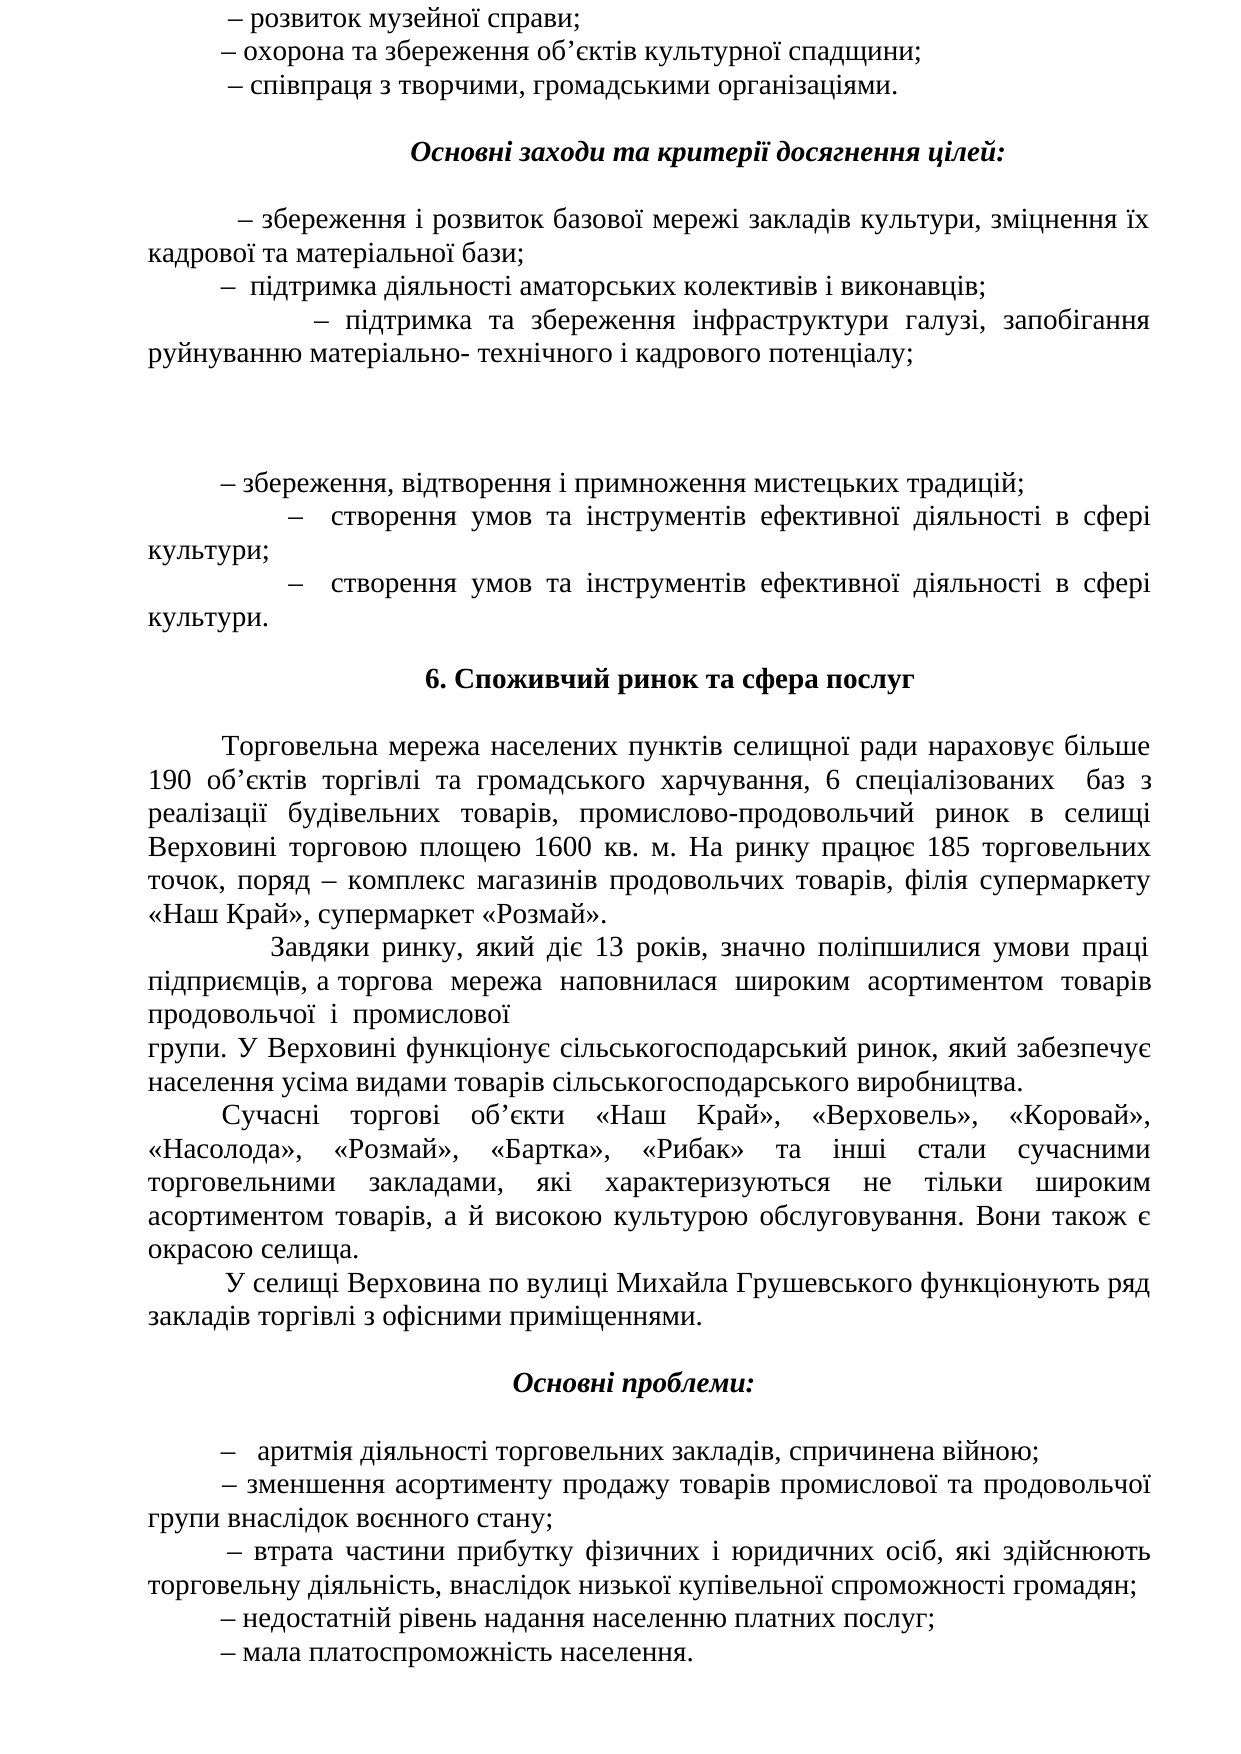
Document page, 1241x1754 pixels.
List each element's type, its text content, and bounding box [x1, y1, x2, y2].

text – створення умов та інструментів ефективної діяльності в сфері культури. [148, 565, 1152, 632]
text 6. Споживчий ринок та сфера послуг [148, 661, 1152, 695]
text – співпраця з творчими, громадськими організаціями. [148, 67, 1152, 101]
text – мала платоспроможність населення. [148, 1634, 1152, 1667]
text Завдяки ринку, який діє 13 років, значно поліпшилися умови праці підприємців, а торгова мережа наповнилася широким асортиментом товарів продовольчої і промислової [148, 929, 1152, 1030]
text групи. У Верховині функціонує сільськогосподарський ринок, який забезпечує населення усіма видами товарів сільськогосподарського виробництва. [148, 1030, 1152, 1097]
text – зменшення асортименту продажу товарів промислової та продовольчої групи внаслідок воєнного стану; [148, 1466, 1152, 1533]
text Сучасні торгові об’єкти «Наш Край», «Верховель», «Коровай», «Насолода», «Розмай», «Бартка», «Рибак» та інші стали сучасними торговельними закладами, які характеризуються не тільки широким асортиментом товарів, а й високою культурою обслуговування. Вони також є окрасою селища. [148, 1097, 1152, 1265]
text Торговельна мережа населених пунктів селищної ради нараховує більше 190 об’єктів торгівлі та громадського харчування, 6 спеціалізованих баз з реалізації будівельних товарів, промислово-продовольчий ринок в селищі Верховині торговою площею 1600 кв. м. На ринку працює 185 торговельних точок, поряд – комплекс магазинів продовольчих товарів, філія супермаркету «Наш Край», супермаркет «Розмай». [148, 728, 1152, 929]
text – розвиток музейної справи; [148, 0, 1152, 33]
text Основні проблеми: [148, 1366, 1152, 1399]
text У селищі Верховина по вулиці Михайла Грушевського функціонують ряд закладів торгівлі з офісними приміщеннями. [148, 1265, 1152, 1332]
text – аритмія діяльності торговельних закладів, спричинена війною; [148, 1433, 1152, 1466]
text – втрата частини прибутку фізичних і юридичних осіб, які здійснюють торговельну діяльність, внаслідок низької купівельної спроможності громадян; [148, 1533, 1152, 1600]
text – підтримка та збереження інфраструктури галузі, запобігання руйнуванню матеріально- технічного і кадрового потенціалу; [148, 302, 1152, 369]
text – охорона та збереження об’єктів культурної спадщини; [148, 33, 1152, 67]
text – створення умов та інструментів ефективної діяльності в сфері культури; [148, 498, 1152, 565]
text – збереження, відтворення і примноження мистецьких традицій; [148, 465, 1152, 498]
text – збереження і розвиток базової мережі закладів культури, зміцнення їх кадрової та матеріальної бази; [148, 201, 1152, 268]
text – підтримка діяльності аматорських колективів і виконавців; [148, 268, 1152, 302]
text – недостатній рівень надання населенню платних послуг; [148, 1600, 1152, 1634]
text Основні заходи та критерії досягнення цілей: [148, 134, 1152, 168]
